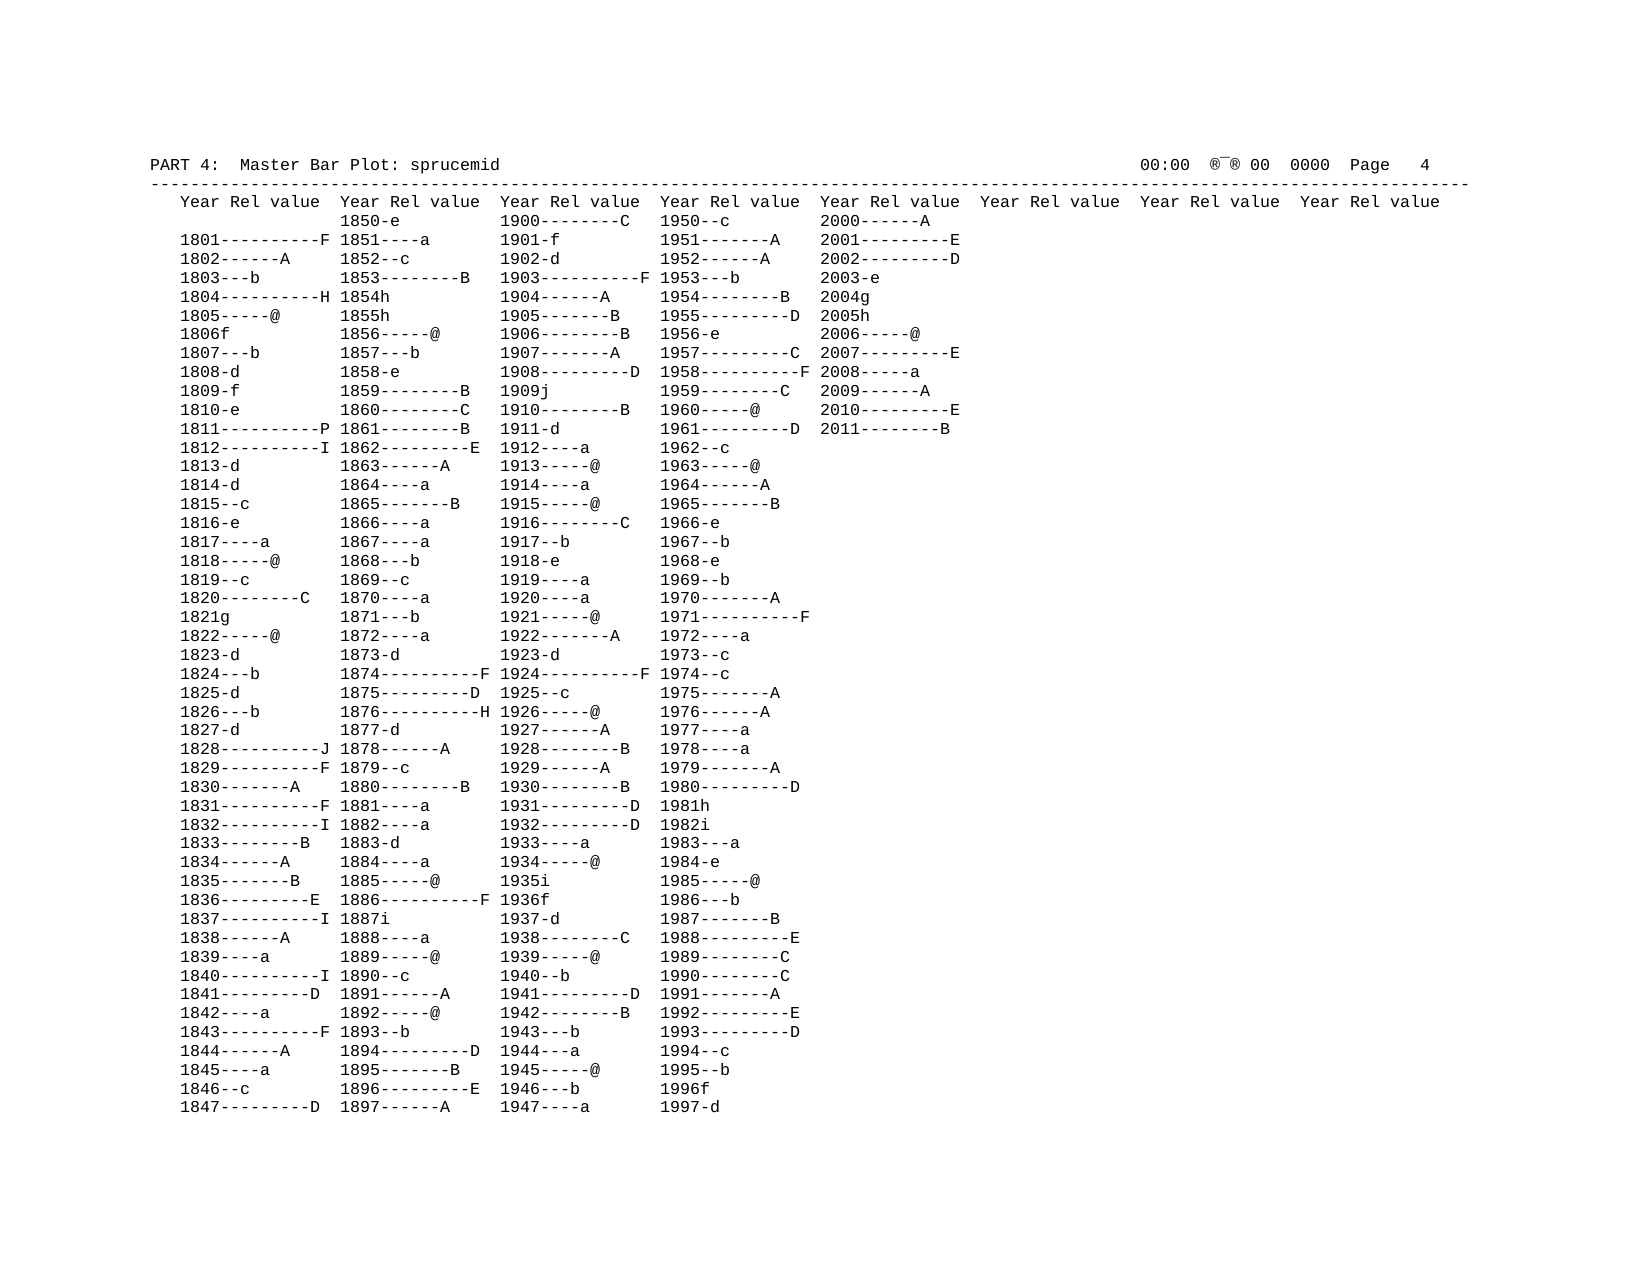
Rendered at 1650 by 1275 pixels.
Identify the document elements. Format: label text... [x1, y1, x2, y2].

text 1835-------B 1885-----@ 1935i 1985-----@ [150, 873, 1500, 892]
text 1850-e 1900--------C 1950--c 2000------A [150, 213, 1500, 232]
text 1842----a 1892-----@ 1942--------B 1992---------E [150, 1005, 1500, 1024]
text 1803---b 1853--------B 1903----------F 1953---b 2003-e [150, 269, 1500, 288]
text 1824---b 1874----------F 1924----------F 1974--c [150, 665, 1500, 684]
text 1826---b 1876----------H 1926-----@ 1976------A [150, 703, 1500, 722]
text 1815--c 1865-------B 1915-----@ 1965-------B [150, 496, 1500, 514]
text 1827-d 1877-d 1927------A 1977----a [150, 722, 1500, 741]
text 1830-------A 1880--------B 1930--------B 1980---------D [150, 778, 1500, 797]
text 1805-----@ 1855h 1905-------B 1955---------D 2005h [150, 307, 1500, 326]
text 1829----------F 1879--c 1929------A 1979-------A [150, 760, 1500, 778]
text 1834------A 1884----a 1934-----@ 1984-e [150, 854, 1500, 873]
text Year Rel value Year Rel value Year Rel value Year Rel value Year Rel value Year Rel value Year Rel value Year Rel value [150, 194, 1500, 213]
text 1833--------B 1883-d 1933----a 1983---a [150, 835, 1500, 854]
text 1804----------H 1854h 1904------A 1954--------B 2004g [150, 288, 1500, 307]
text 1810-e 1860--------C 1910--------B 1960-----@ 2010---------E [150, 401, 1500, 420]
text PART 4: Master Bar Plot: sprucemid 00:00 ®¯® 00 0000 Page 4 [150, 156, 1500, 175]
text 1801----------F 1851----a 1901-f 1951-------A 2001---------E [150, 232, 1500, 251]
text 1828----------J 1878------A 1928--------B 1978----a [150, 741, 1500, 760]
text 1847---------D 1897------A 1947----a 1997-d [150, 1099, 1500, 1118]
text 1807---b 1857---b 1907-------A 1957---------C 2007---------E [150, 345, 1500, 364]
text 1846--c 1896---------E 1946---b 1996f [150, 1080, 1500, 1099]
text 1818-----@ 1868---b 1918-e 1968-e [150, 552, 1500, 571]
text 1812----------I 1862---------E 1912----a 1962--c [150, 439, 1500, 458]
text 1809-f 1859--------B 1909j 1959--------C 2009------A [150, 383, 1500, 401]
text 1813-d 1863------A 1913-----@ 1963-----@ [150, 458, 1500, 477]
text 1814-d 1864----a 1914----a 1964------A [150, 477, 1500, 496]
text 1839----a 1889-----@ 1939-----@ 1989--------C [150, 948, 1500, 967]
text 1838------A 1888----a 1938--------C 1988---------E [150, 929, 1500, 948]
text 1841---------D 1891------A 1941---------D 1991-------A [150, 986, 1500, 1005]
text 1820--------C 1870----a 1920----a 1970-------A [150, 590, 1500, 609]
text 1825-d 1875---------D 1925--c 1975-------A [150, 684, 1500, 703]
text 1802------A 1852--c 1902-d 1952------A 2002---------D [150, 251, 1500, 269]
text 1808-d 1858-e 1908---------D 1958----------F 2008-----a [150, 364, 1500, 383]
text 1840----------I 1890--c 1940--b 1990--------C [150, 967, 1500, 986]
text 1844------A 1894---------D 1944---a 1994--c [150, 1042, 1500, 1061]
text ------------------------------------------------------------------------------------------------------------------------------------ [150, 175, 1500, 194]
text 1832----------I 1882----a 1932---------D 1982i [150, 816, 1500, 835]
text 1831----------F 1881----a 1931---------D 1981h [150, 797, 1500, 816]
text 1837----------I 1887i 1937-d 1987-------B [150, 911, 1500, 929]
text 1843----------F 1893--b 1943---b 1993---------D [150, 1024, 1500, 1042]
text 1817----a 1867----a 1917--b 1967--b [150, 533, 1500, 552]
text 1845----a 1895-------B 1945-----@ 1995--b [150, 1061, 1500, 1080]
text 1823-d 1873-d 1923-d 1973--c [150, 647, 1500, 665]
text 1806f 1856-----@ 1906--------B 1956-e 2006-----@ [150, 326, 1500, 345]
text 1811----------P 1861--------B 1911-d 1961---------D 2011--------B [150, 420, 1500, 439]
text 1836---------E 1886----------F 1936f 1986---b [150, 892, 1500, 911]
text 1819--c 1869--c 1919----a 1969--b [150, 571, 1500, 590]
text 1822-----@ 1872----a 1922-------A 1972----a [150, 628, 1500, 647]
text 1816-e 1866----a 1916--------C 1966-e [150, 514, 1500, 533]
text 1821g 1871---b 1921-----@ 1971----------F [150, 609, 1500, 628]
